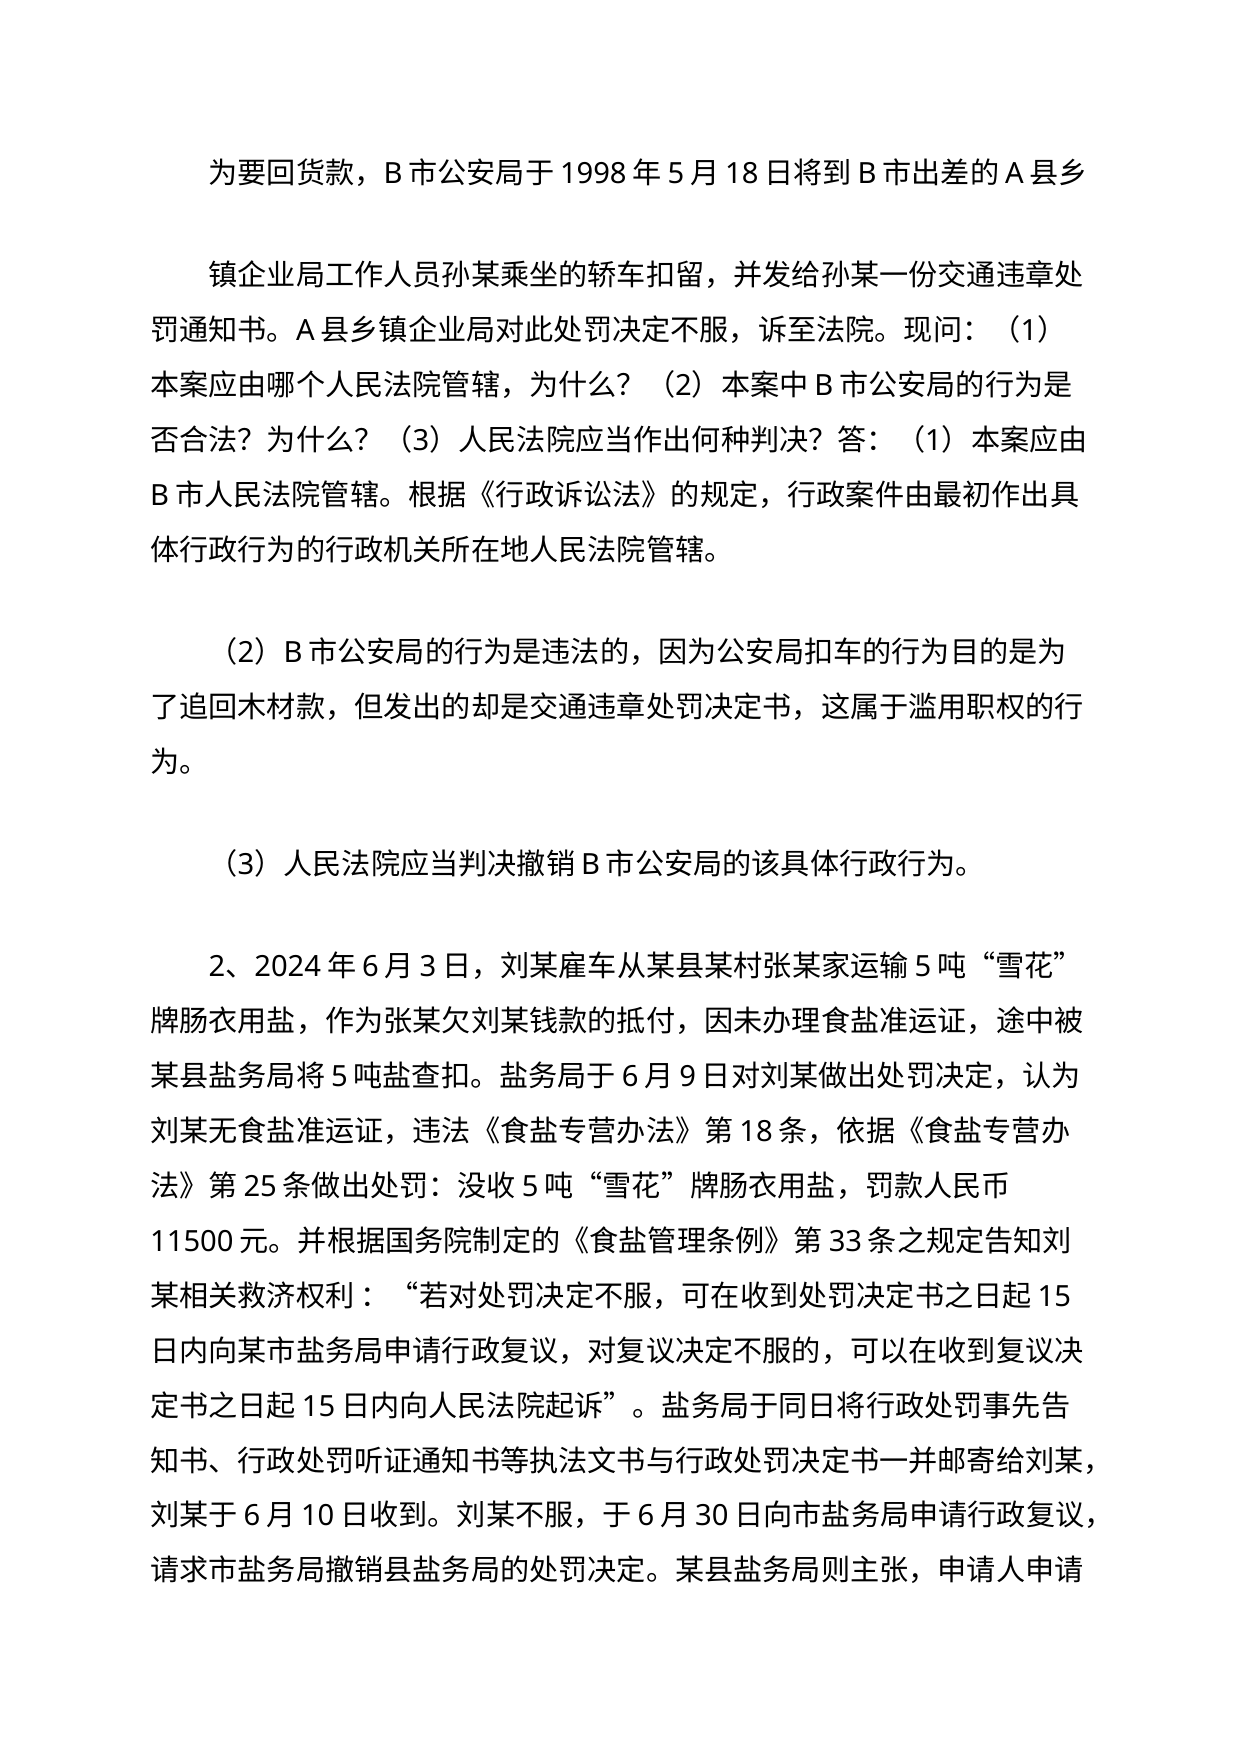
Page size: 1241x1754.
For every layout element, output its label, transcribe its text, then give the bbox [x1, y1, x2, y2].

text 为要回货款，B市公安局于1998年5月18日将到B市出差的A县乡 [150, 150, 1090, 192]
text 镇企业局工作人员孙某乘坐的轿车扣留，并发给孙某一份交通违章处罚通知书。A县乡镇企业局对此处罚决定不服，诉至法院。现问：（1）本案应由哪个人民法院管辖，为什么？（2）本案中B市公安局的行为是否合法？为什么？（3）人民法院应当作出何种判决？答：（1）本案应由B市人民法院管辖。根据《行政诉讼法》的规定，行政案件由最初作出具体行政行为的行政机关所在地人民法院管辖。 [150, 252, 1090, 569]
text （2）B市公安局的行为是违法的，因为公安局扣车的行为目的是为了追回木材款，但发出的却是交通违章处罚决定书，这属于滥用职权的行为。 [150, 629, 1090, 781]
text （3）人民法院应当判决撤销B市公安局的该具体行政行为。 [150, 840, 1090, 883]
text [150, 942, 1090, 1589]
